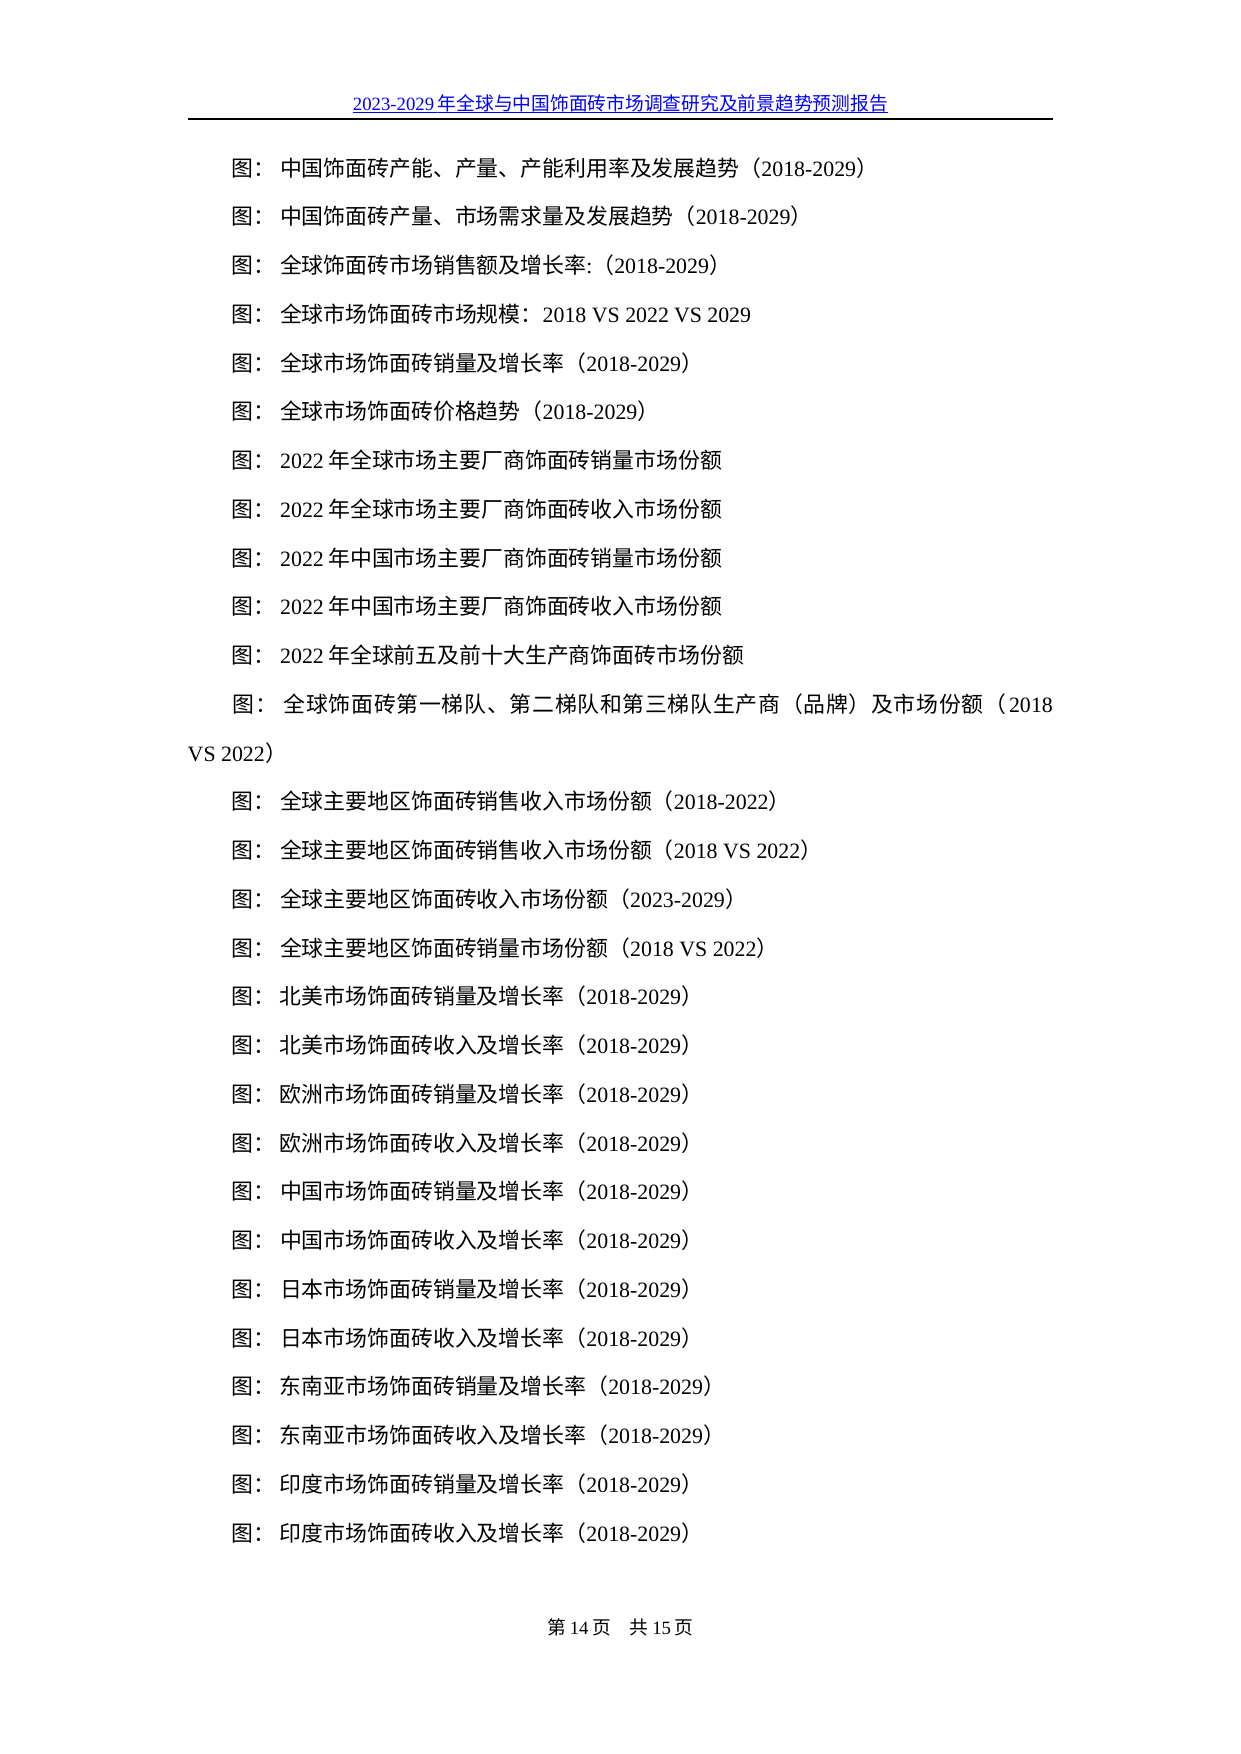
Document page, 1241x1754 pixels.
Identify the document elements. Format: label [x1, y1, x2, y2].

text [187, 150, 1053, 1548]
